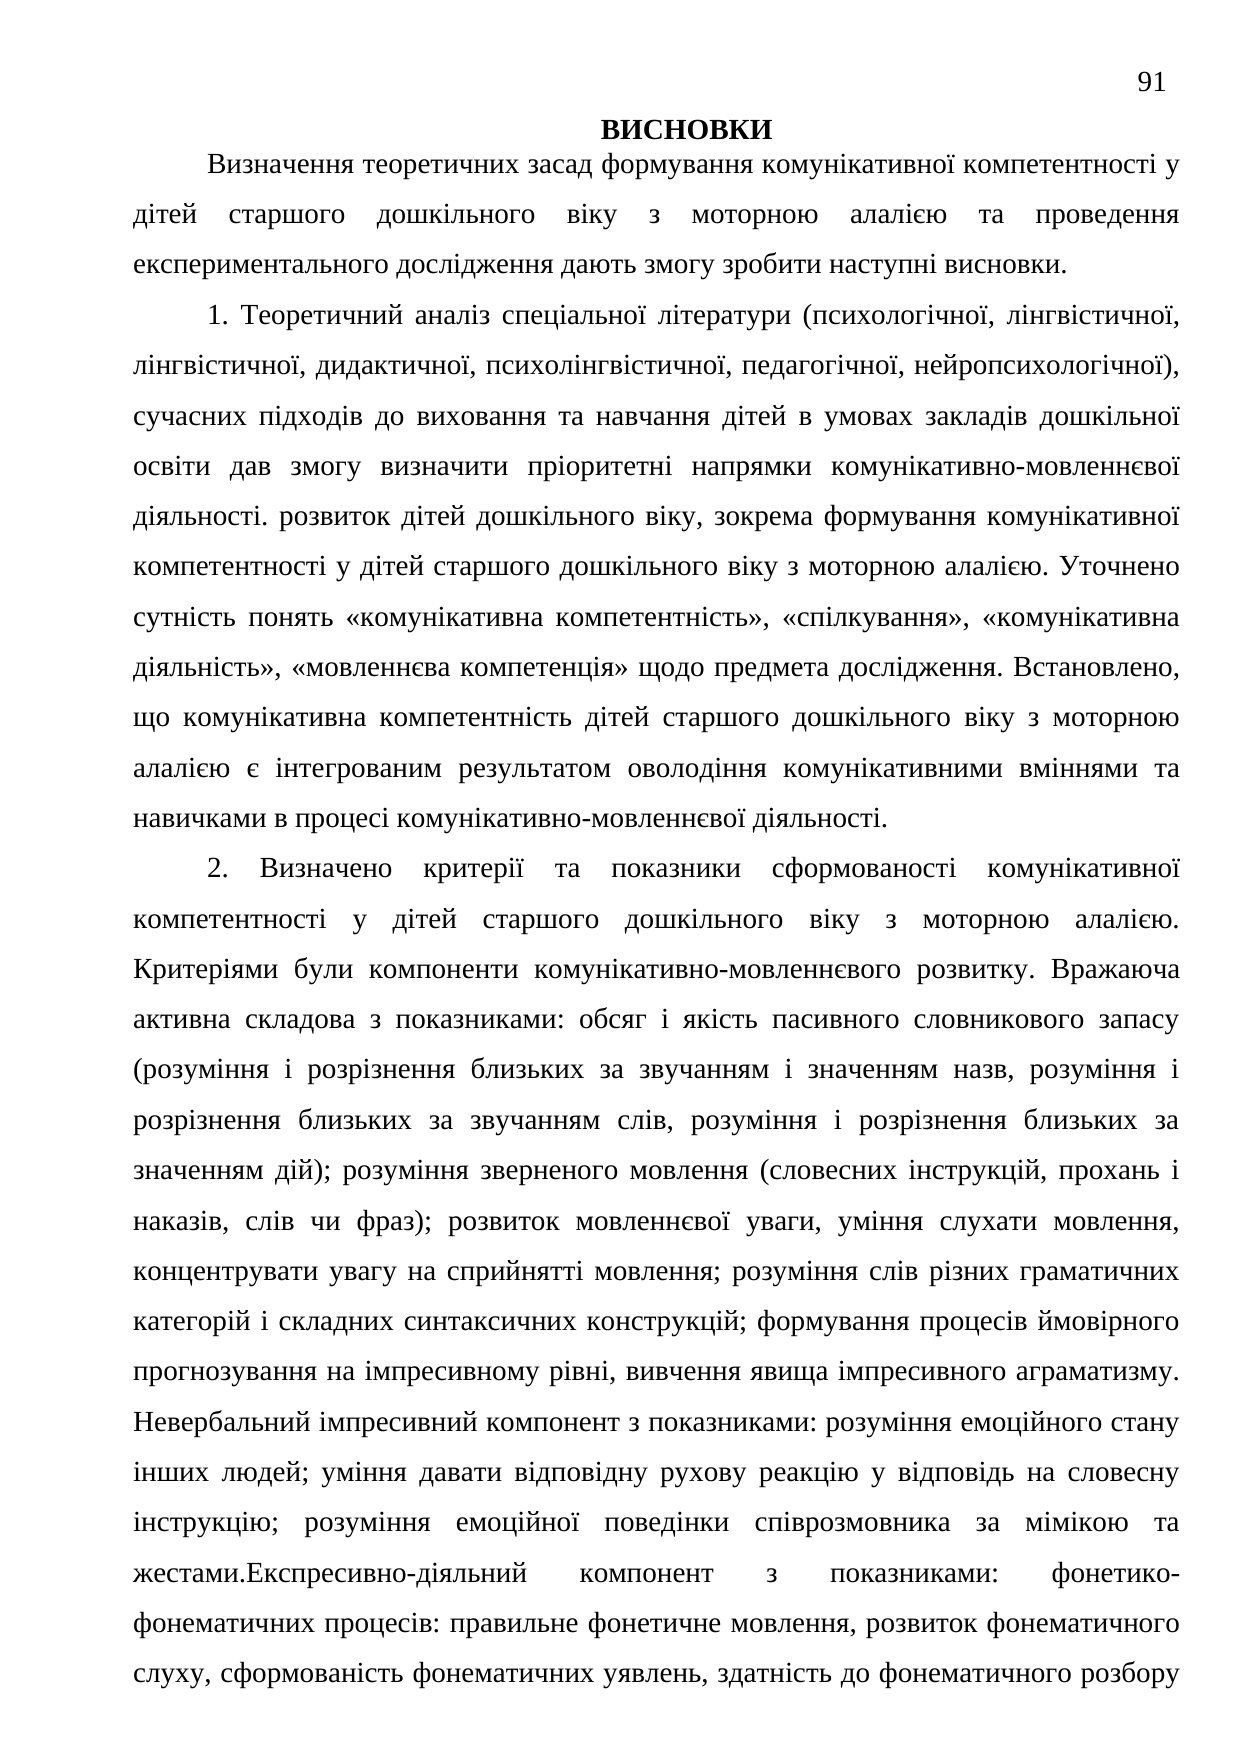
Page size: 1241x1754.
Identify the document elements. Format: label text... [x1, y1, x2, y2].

text Визначення теоретичних засад формування комунікативної компетентності у дітей старшого дошкільного віку з моторною алалією та проведення експериментального дослідження дають змогу зробити наступні висновки. [133, 146, 1181, 280]
text 1. Теоретичний аналіз спеціальної літератури (психологічної, лінгвістичної, лінгвістичної, дидактичної, психолінгвістичної, педагогічної, нейропсихологічної), сучасних підходів до виховання та навчання дітей в умовах закладів дошкільної освіти дав змогу визначити пріоритетні напрямки комунікативно-мовленнєвої діяльності. розвиток дітей дошкільного віку, зокрема формування комунікативної компетентності у дітей старшого дошкільного віку з моторною алалією. Уточнено сутність понять «комунікативна компетентність», «спілкування», «комунікативна діяльність», «мовленнєва компетенція» щодо предмета дослідження. Встановлено, що комунікативна компетентність дітей старшого дошкільного віку з моторною алалією є інтегрованим результатом оволодіння комунікативними вміннями та навичками в процесі комунікативно-мовленнєвої діяльності. [133, 297, 1181, 834]
text ВИСНОВКИ [142, 112, 1231, 146]
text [133, 850, 1181, 1689]
